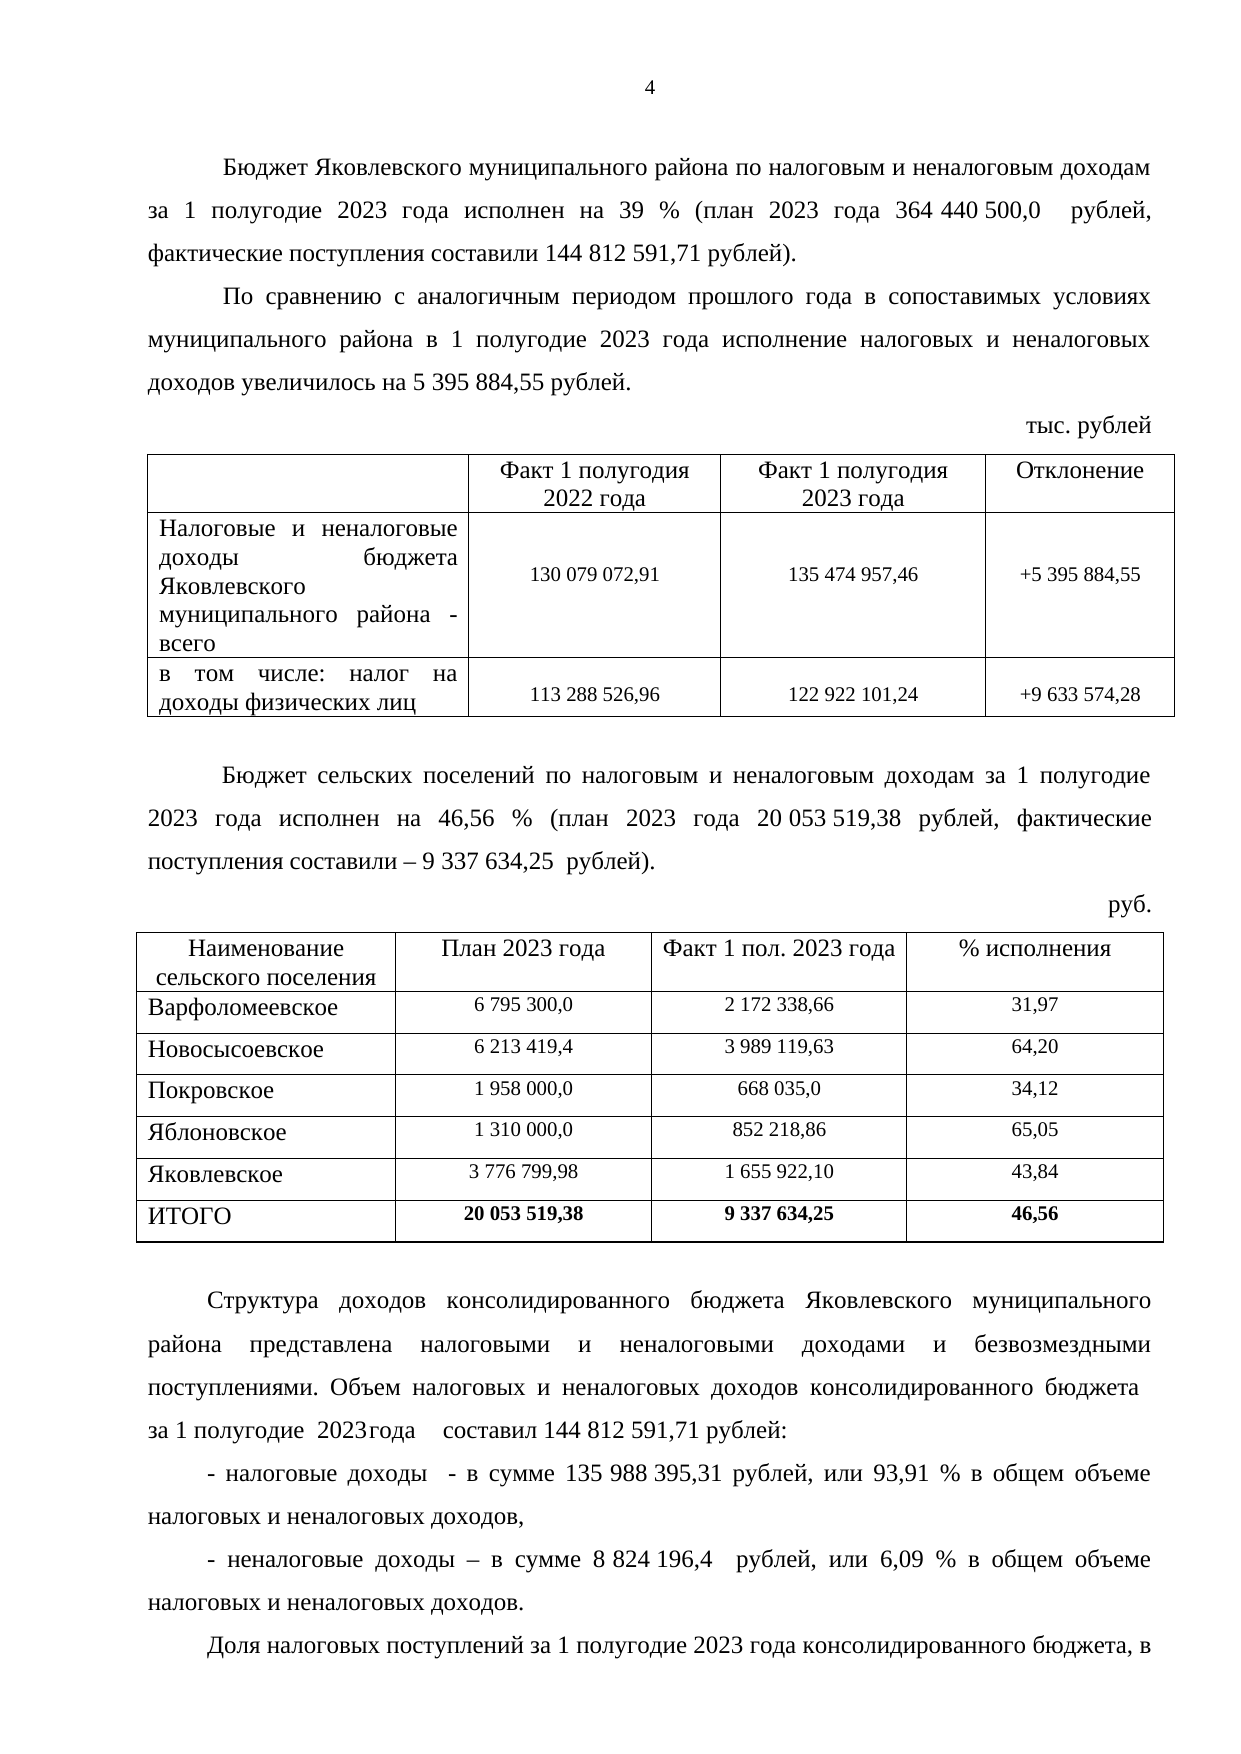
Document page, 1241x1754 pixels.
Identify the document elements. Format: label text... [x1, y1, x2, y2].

table_header Факт 1 пол. 2023 года [652, 933, 906, 991]
table_cell 31,97 [907, 992, 1163, 1033]
table_cell 852 218,86 [652, 1117, 906, 1158]
table_cell ИТОГО [137, 1201, 395, 1241]
table_cell 1 958 000,0 [396, 1075, 651, 1116]
table_header % исполнения [907, 933, 1163, 991]
table_cell Варфоломеевское [137, 992, 395, 1033]
table_cell 43,84 [907, 1159, 1163, 1200]
table_cell Налоговые и неналоговые доходы бюджета Яковлевского муниципального района - всего [148, 513, 468, 657]
table_cell 65,05 [907, 1117, 1163, 1158]
table_cell 9 337 634,25 [652, 1201, 906, 1241]
text тыс. рублей [148, 411, 1152, 439]
text Структура доходов консолидированного бюджета Яковлевского муниципального района представлена налоговыми и неналоговыми доходами и безвозмездными поступлениями. Объем налоговых и неналоговых доходов консолидированного бюджета за 1 полугодие 2023 года составил 144 812 591,71 рублей: [148, 1286, 1152, 1444]
table_header Факт 1 полугодия 2022 года [469, 455, 720, 512]
table_header Факт 1 полугодия 2023 года [721, 455, 985, 512]
table_cell 113 288 526,96 [469, 658, 720, 716]
table_header [148, 455, 468, 512]
table_cell в том числе: налог на доходы физических лиц [148, 658, 468, 716]
table_cell 122 922 101,24 [721, 658, 985, 716]
table_cell 135 474 957,46 [721, 513, 985, 657]
table_cell 2 172 338,66 [652, 992, 906, 1033]
table_cell Покровское [137, 1075, 395, 1116]
text руб. [148, 889, 1152, 918]
table_cell Новосысоевское [137, 1034, 395, 1074]
table_cell Яковлевское [137, 1159, 395, 1200]
table_cell 1 655 922,10 [652, 1159, 906, 1200]
table_cell 1 310 000,0 [396, 1117, 651, 1158]
text - неналоговые доходы – в сумме 8 824 196,4 рублей, или 6,09 % в общем объеме налоговых и неналоговых доходов. [148, 1544, 1152, 1616]
text Бюджет Яковлевского муниципального района по налоговым и неналоговым доходам за 1 полугодие 2023 года исполнен на 39 % (план 2023 года 364 440 500,0 рублей, фактические поступления составили 144 812 591,71 рублей). [148, 152, 1152, 267]
table_cell 130 079 072,91 [469, 513, 720, 657]
text По сравнению с аналогичным периодом прошлого года в сопоставимых условиях муниципального района в 1 полугодие 2023 года исполнение налоговых и неналоговых доходов увеличилось на 5 395 884,55 рублей. [148, 281, 1152, 396]
table_header Отклонение [986, 455, 1174, 512]
table_cell 3 989 119,63 [652, 1034, 906, 1074]
table_cell 64,20 [907, 1034, 1163, 1074]
table_cell 34,12 [907, 1075, 1163, 1116]
text - налоговые доходы - в сумме 135 988 395,31 рублей, или 93,91 % в общем объеме налоговых и неналоговых доходов, [148, 1458, 1152, 1530]
table_cell 6 795 300,0 [396, 992, 651, 1033]
table_cell Яблоновское [137, 1117, 395, 1158]
table_cell 668 035,0 [652, 1075, 906, 1116]
table_cell 3 776 799,98 [396, 1159, 651, 1200]
table_cell +5 395 884,55 [986, 513, 1174, 657]
table_cell +9 633 574,28 [986, 658, 1174, 716]
table_cell 20 053 519,38 [396, 1201, 651, 1241]
text Бюджет сельских поселений по налоговым и неналоговым доходам за 1 полугодие 2023 года исполнен на 46,56 % (план 2023 года 20 053 519,38 рублей, фактические поступления составили – 9 337 634,25 рублей). [148, 760, 1152, 875]
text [148, 1631, 1152, 1659]
table_header Наименование сельского поселения [137, 933, 395, 991]
table_cell 46,56 [907, 1201, 1163, 1241]
table_header План 2023 года [396, 933, 651, 991]
table_cell 6 213 419,4 [396, 1034, 651, 1074]
